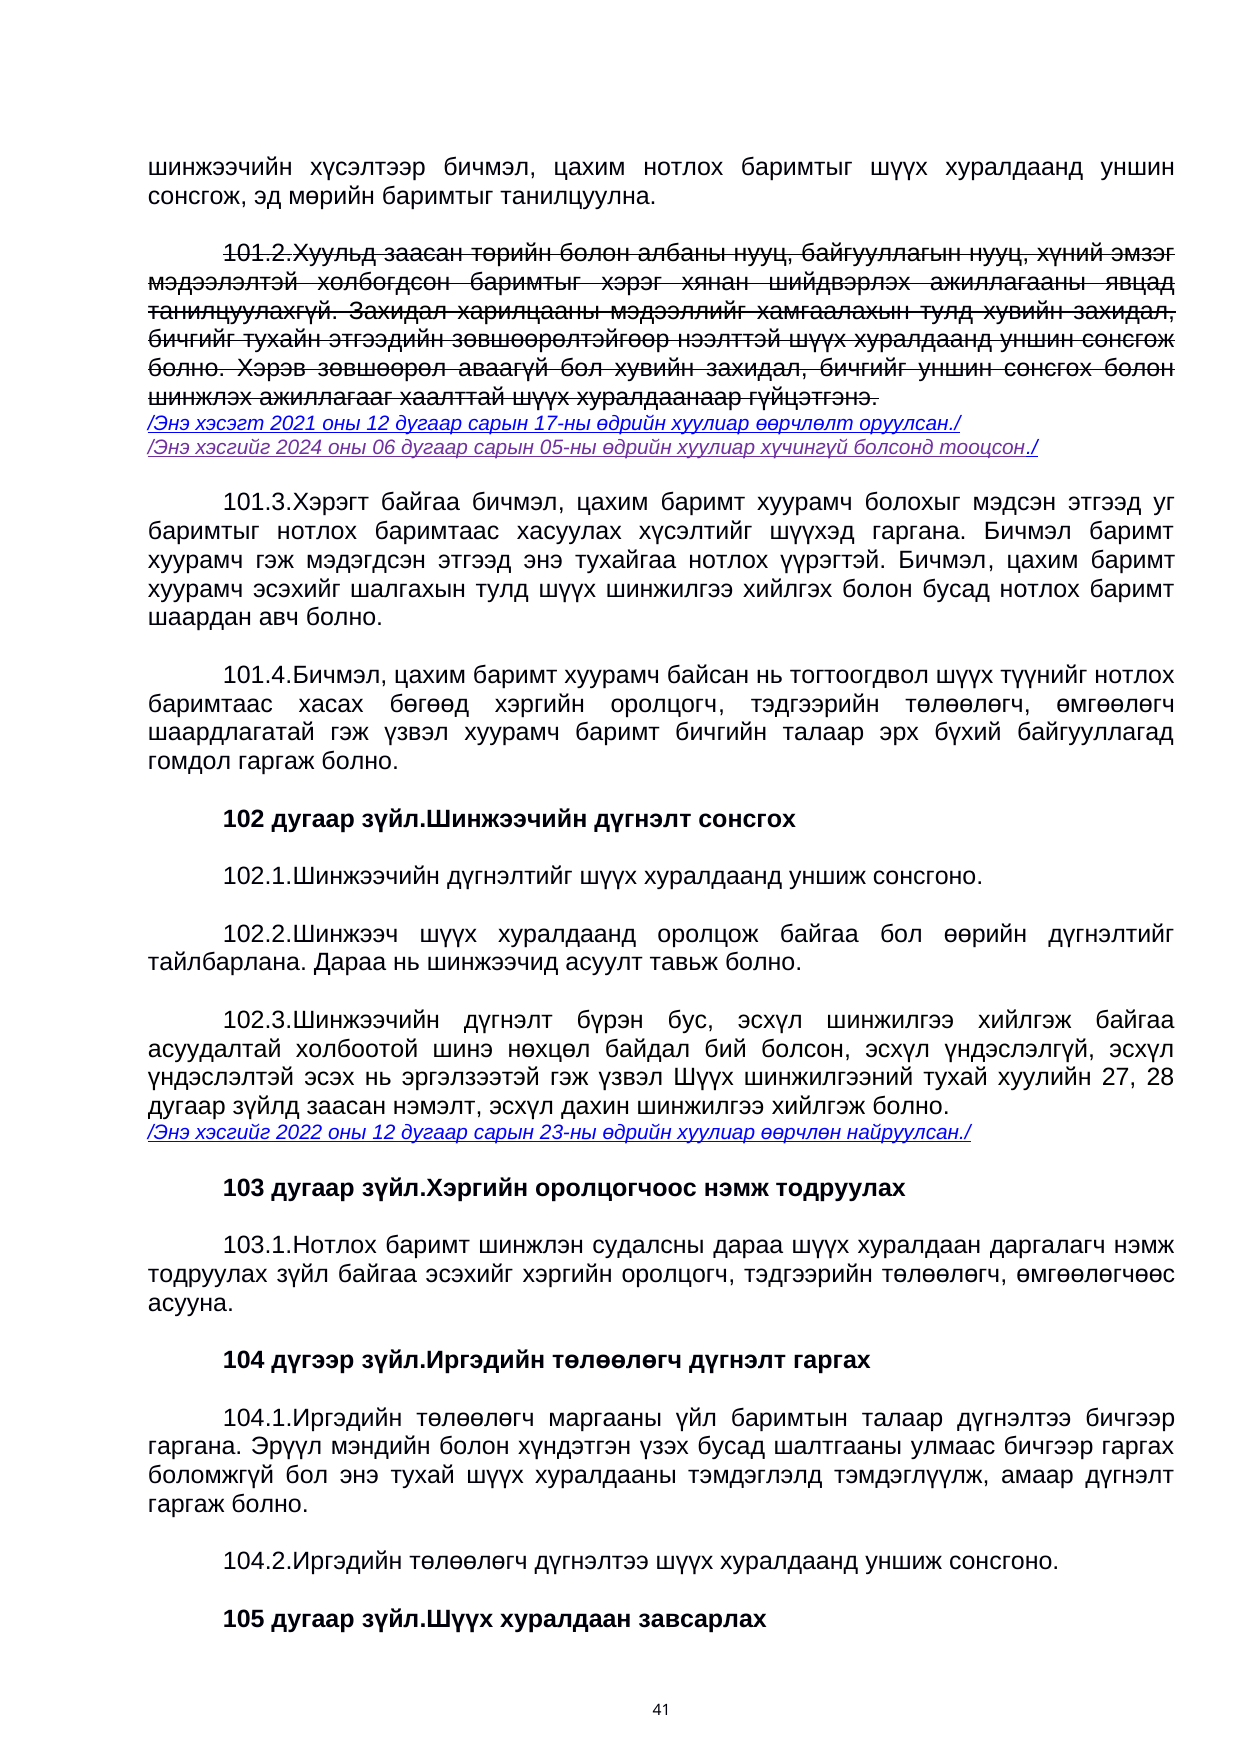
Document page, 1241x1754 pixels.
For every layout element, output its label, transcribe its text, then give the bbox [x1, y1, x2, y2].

text 103.1.Нотлох баримт шинжлэн судалсны дараа шүүх хуралдаан даргалагч нэмж тодруулах зүйл байгаа эсэхийг хэргийн оролцогч, тэдгээрийн төлөөлөгч, өмгөөлөгчөөс асууна. [148, 1230, 1175, 1316]
text 104 дүгээр зүйл.Иргэдийн төлөөлөгч дүгнэлт гаргах [148, 1345, 1175, 1374]
text /Энэ хэсэгт 2021 оны 12 дугаар сарын 17-ны өдрийн хуулиар өөрчлөлт оруулсан./ [148, 411, 1175, 434]
text 105 дугаар зүйл.Шүүх хуралдаан завсарлах [148, 1604, 1175, 1632]
text 101.2.Хуульд заасан төрийн болон албаны нууц, байгууллагын нууц, хүний эмзэг мэдээлэлтэй холбогдсон баримтыг хэрэг хянан шийдвэрлэх ажиллагааны явцад танилцуулахгүй. Захидал харилцааны мэдээллийг хамгаалахын тулд хувийн захидал, бичгийг тухайн этгээдийн зөвшөөрөлтэйгөөр нээлттэй шүүх хуралдаанд уншин сонсгож болно. Хэрэв зөвшөөрөл аваагүй бол хувийн захидал, бичгийг уншин сонсгох болон шинжлэх ажиллагааг хаалттай шүүх хуралдаанаар гүйцэтгэнэ. [148, 238, 1175, 283]
text 101.2.Хуульд заасан төрийн болон албаны нууц, байгууллагын нууц, хүний эмзэг мэдээлэлтэй холбогдсон баримтыг хэрэг хянан шийдвэрлэх ажиллагааны явцад танилцуулахгүй. Захидал харилцааны мэдээллийг хамгаалахын тулд хувийн захидал, бичгийг тухайн этгээдийн зөвшөөрөлтэйгөөр нээлттэй шүүх хуралдаанд уншин сонсгож болно. Хэрэв зөвшөөрөл аваагүй бол хувийн захидал, бичгийг уншин сонсгох болон шинжлэх ажиллагааг хаалттай шүүх хуралдаанаар гүйцэтгэнэ. [148, 341, 1175, 369]
text /Энэ хэсгийг 2024 оны 06 дугаар сарын 05-ны өдрийн хуулиар хүчингүй болсонд тооцсон./ [148, 434, 1175, 458]
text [148, 152, 1175, 209]
text 104.1.Иргэдийн төлөөлөгч маргааны үйл баримтын талаар дүгнэлтээ бичгээр гаргана. Эрүүл мэндийн болон хүндэтгэн үзэх бусад шалтгааны улмаас бичгээр гаргах боломжгүй бол энэ тухай шүүх хуралдааны тэмдэглэлд тэмдэглүүлж, амаар дүгнэлт гаргаж болно. [148, 1402, 1175, 1517]
text 103 дугаар зүйл.Хэргийн оролцогчоос нэмж тодруулах [148, 1172, 1175, 1201]
text 101.2.Хуульд заасан төрийн болон албаны нууц, байгууллагын нууц, хүний эмзэг мэдээлэлтэй холбогдсон баримтыг хэрэг хянан шийдвэрлэх ажиллагааны явцад танилцуулахгүй. Захидал харилцааны мэдээллийг хамгаалахын тулд хувийн захидал, бичгийг тухайн этгээдийн зөвшөөрөлтэйгөөр нээлттэй шүүх хуралдаанд уншин сонсгож болно. Хэрэв зөвшөөрөл аваагүй бол хувийн захидал, бичгийг уншин сонсгох болон шинжлэх ажиллагааг хаалттай шүүх хуралдаанаар гүйцэтгэнэ. [148, 370, 1175, 411]
text 102.1.Шинжээчийн дүгнэлтийг шүүх хуралдаанд уншиж сонсгоно. [148, 861, 1175, 890]
text 101.3.Хэрэгт байгаа бичмэл, цахим баримт хуурамч болохыг мэдсэн этгээд уг баримтыг нотлох баримтаас хасуулах хүсэлтийг шүүхэд гаргана. Бичмэл баримт хуурамч гэж мэдэгдсэн этгээд энэ тухайгаа нотлох үүрэгтэй. Бичмэл, цахим баримт хуурамч эсэхийг шалгахын тулд шүүх шинжилгээ хийлгэх болон бусад нотлох баримт шаардан авч болно. [148, 487, 1175, 631]
text 101.4.Бичмэл, цахим баримт хуурамч байсан нь тогтоогдвол шүүх түүнийг нотлох баримтаас хасах бөгөөд хэргийн оролцогч, тэдгээрийн төлөөлөгч, өмгөөлөгч шаардлагатай гэж үзвэл хуурамч баримт бичгийн талаар эрх бүхий байгууллагад гомдол гаргаж болно. [148, 660, 1175, 775]
text 101.2.Хуульд заасан төрийн болон албаны нууц, байгууллагын нууц, хүний эмзэг мэдээлэлтэй холбогдсон баримтыг хэрэг хянан шийдвэрлэх ажиллагааны явцад танилцуулахгүй. Захидал харилцааны мэдээллийг хамгаалахын тулд хувийн захидал, бичгийг тухайн этгээдийн зөвшөөрөлтэйгөөр нээлттэй шүүх хуралдаанд уншин сонсгож болно. Хэрэв зөвшөөрөл аваагүй бол хувийн захидал, бичгийг уншин сонсгох болон шинжлэх ажиллагааг хаалттай шүүх хуралдаанаар гүйцэтгэнэ. [148, 313, 1175, 340]
text 102 дугаар зүйл.Шинжээчийн дүгнэлт сонсгох [148, 803, 1175, 832]
text 101.2.Хуульд заасан төрийн болон албаны нууц, байгууллагын нууц, хүний эмзэг мэдээлэлтэй холбогдсон баримтыг хэрэг хянан шийдвэрлэх ажиллагааны явцад танилцуулахгүй. Захидал харилцааны мэдээллийг хамгаалахын тулд хувийн захидал, бичгийг тухайн этгээдийн зөвшөөрөлтэйгөөр нээлттэй шүүх хуралдаанд уншин сонсгож болно. Хэрэв зөвшөөрөл аваагүй бол хувийн захидал, бичгийг уншин сонсгох болон шинжлэх ажиллагааг хаалттай шүүх хуралдаанаар гүйцэтгэнэ. [148, 284, 1175, 311]
text 102.3.Шинжээчийн дүгнэлт бүрэн бус, эсхүл шинжилгээ хийлгэж байгаа асуудалтай холбоотой шинэ нөхцөл байдал бий болсон, эсхүл үндэслэлгүй, эсхүл үндэслэлтэй эсэх нь эргэлзээтэй гэж үзвэл Шүүх шинжилгээний тухай хуулийн 27, 28 дугаар зүйлд заасан нэмэлт, эсхүл дахин шинжилгээ хийлгэж болно. [148, 1005, 1175, 1120]
text 102.2.Шинжээч шүүх хуралдаанд оролцож байгаа бол өөрийн дүгнэлтийг тайлбарлана. Дараа нь шинжээчид асуулт тавьж болно. [148, 918, 1175, 976]
text /Энэ хэсгийг 2022 оны 12 дугаар сарын 23-ны өдрийн хуулиар өөрчлөн найруулсан./ [148, 1120, 1175, 1144]
text 104.2.Иргэдийн төлөөлөгч дүгнэлтээ шүүх хуралдаанд уншиж сонсгоно. [148, 1546, 1175, 1575]
